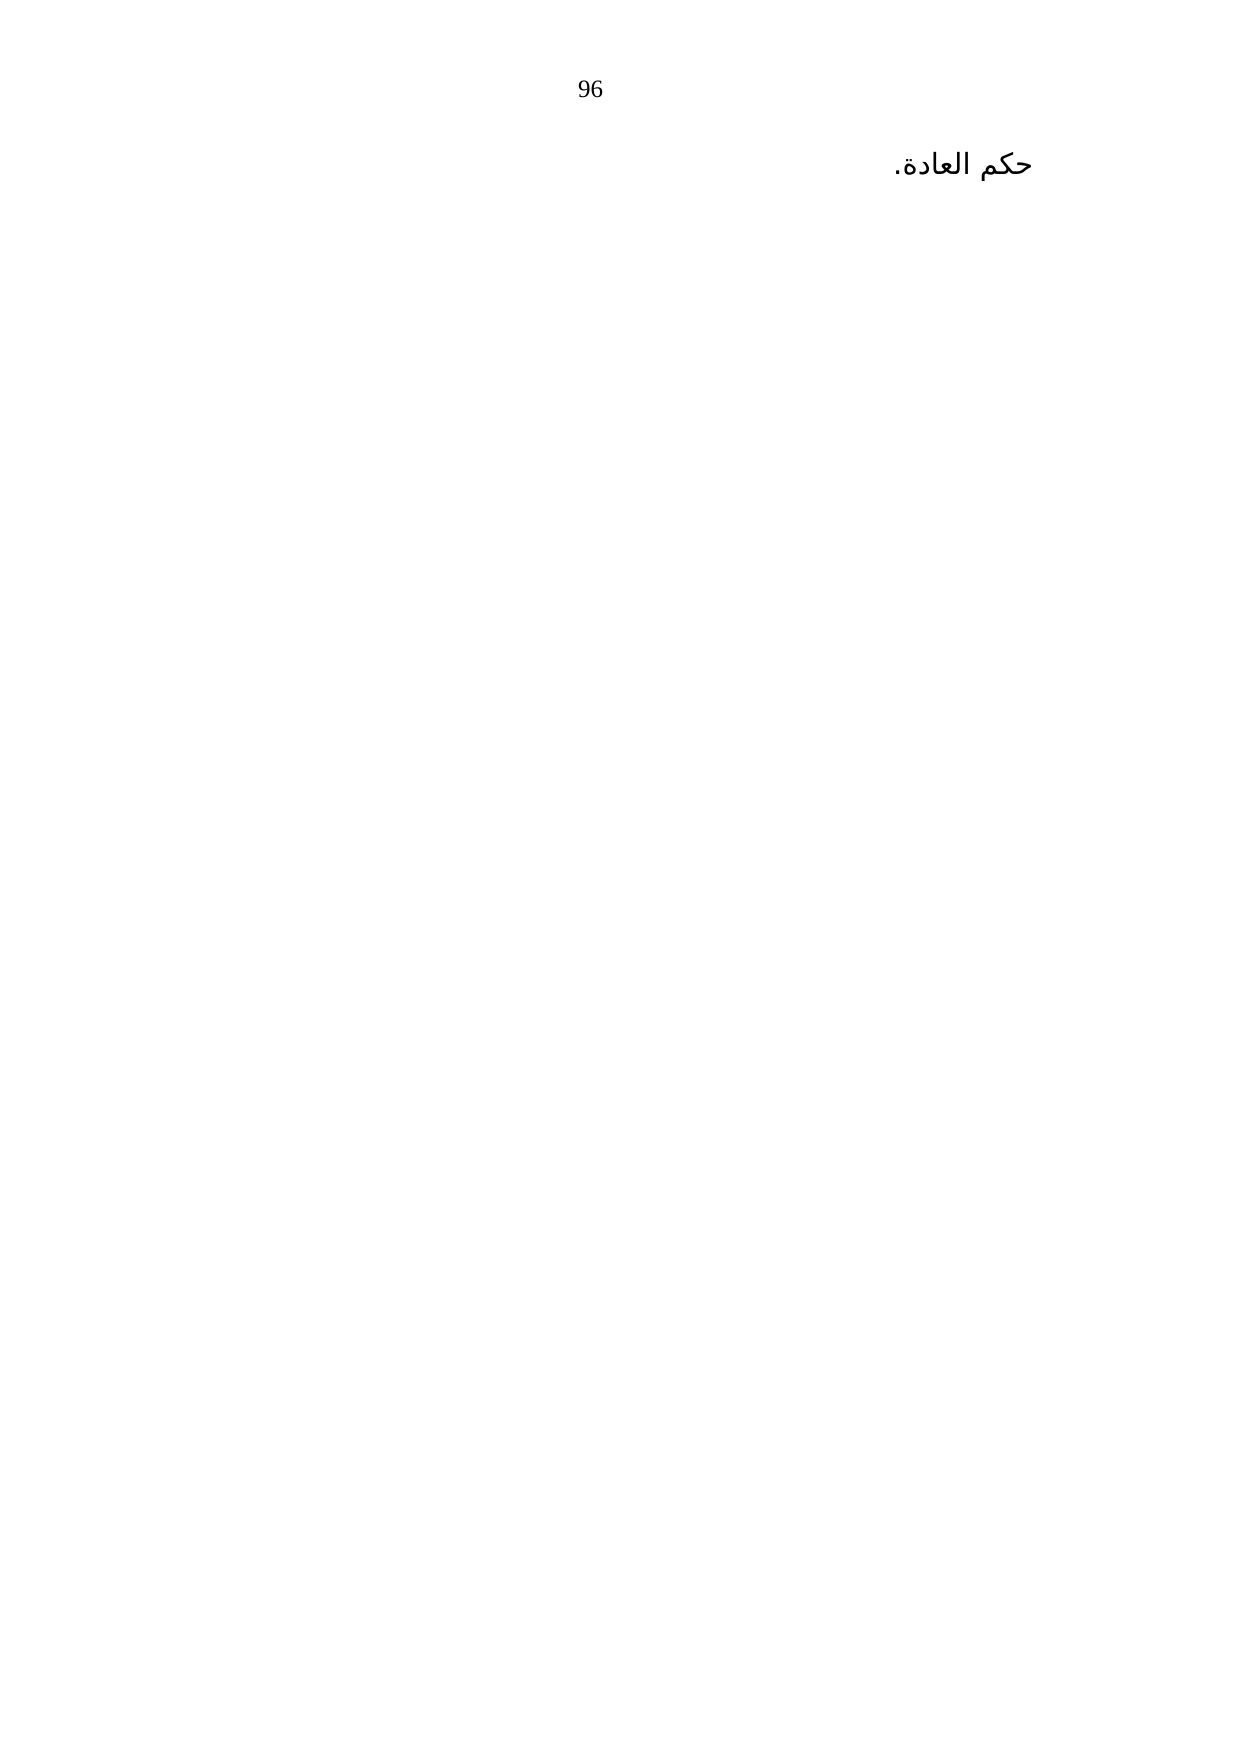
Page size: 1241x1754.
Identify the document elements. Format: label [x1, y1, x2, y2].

text [148, 148, 1033, 182]
